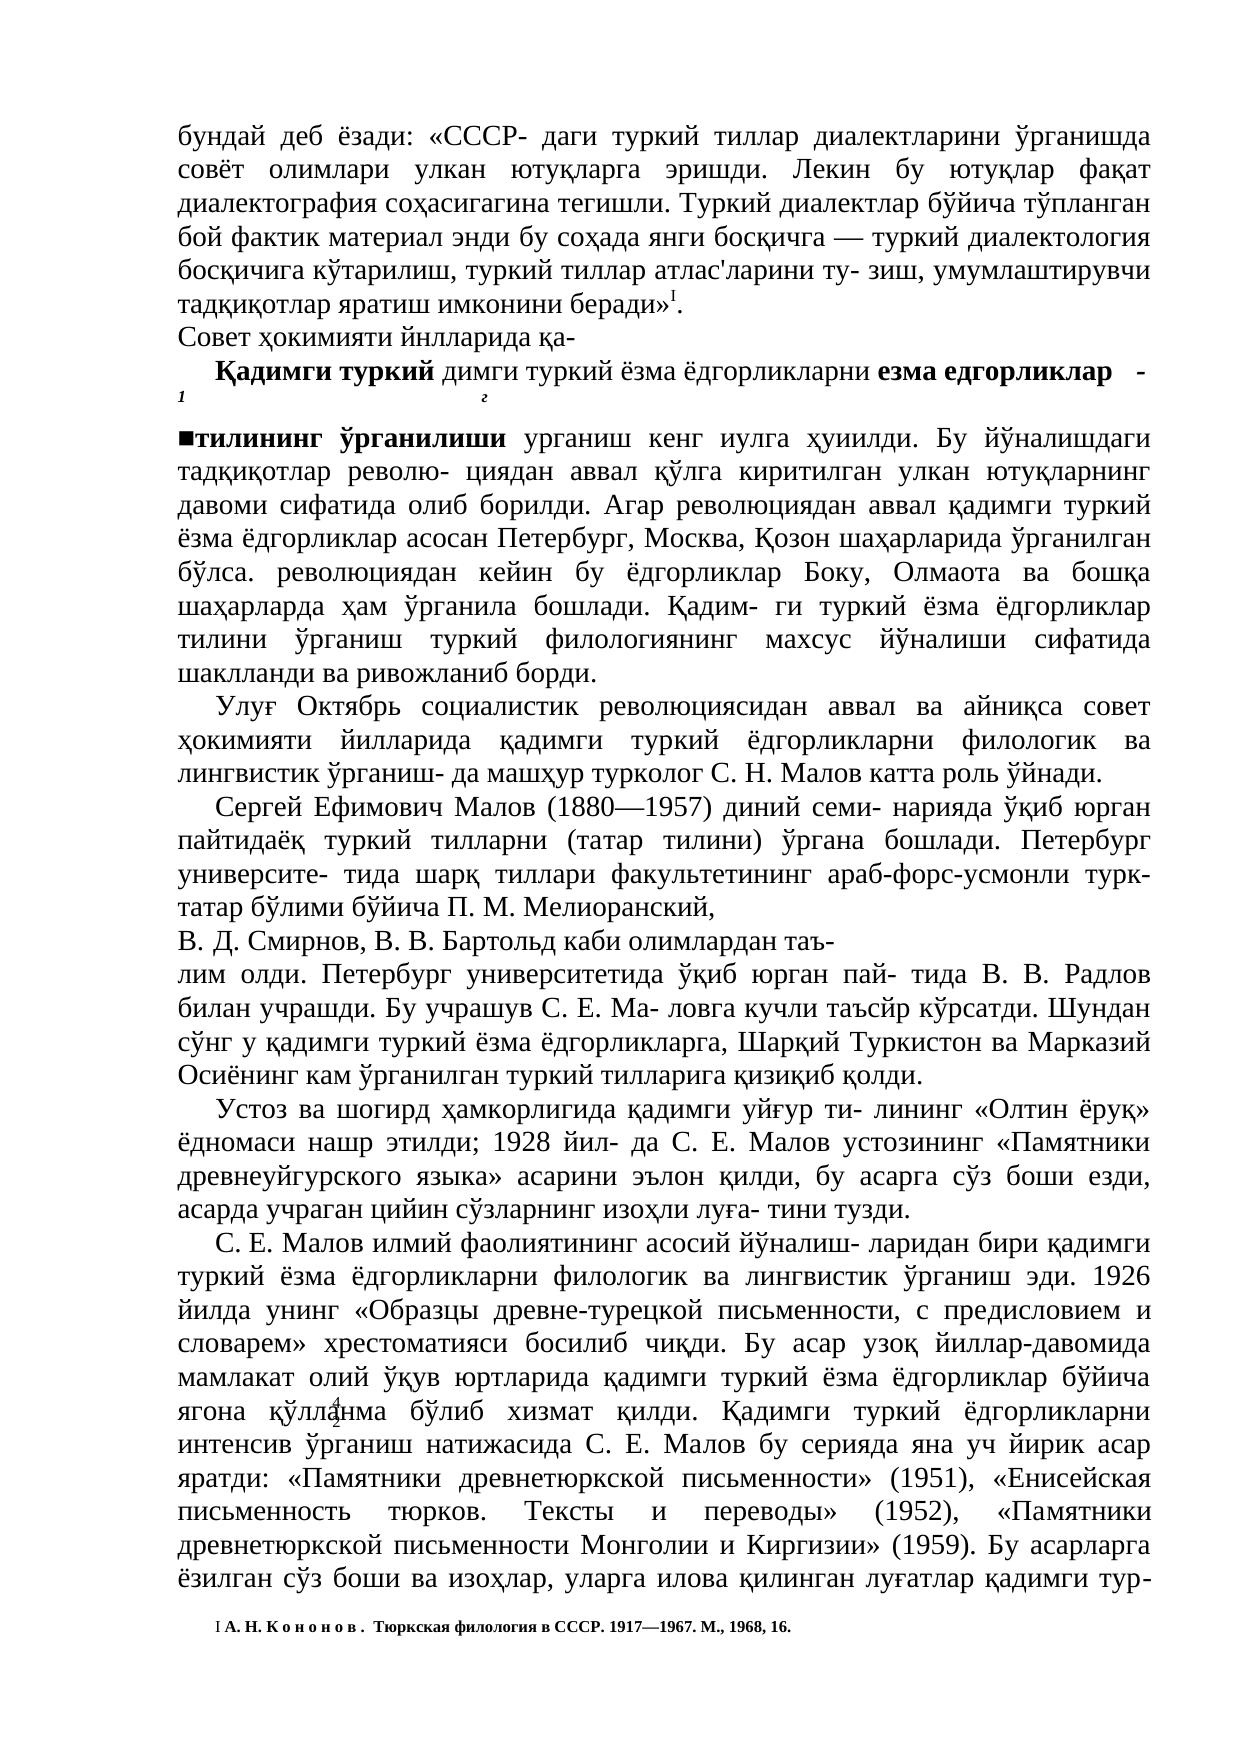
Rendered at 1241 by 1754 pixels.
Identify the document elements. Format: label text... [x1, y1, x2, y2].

text ■тилининг ўрганилиши урганиш кенг иулга ҳуиилди. Бу йўналишдаги тадқиқотлар револю- циядан аввал қўлга киритилган улкан ютуқларнинг давоми сифатида олиб борилди. Агар революциядан аввал қадимги туркий ёзма ёдгорликлар асосан Петербург, Москва, Қозон шаҳарларида ўрганилган бўлса. революциядан кейин бу ёдгорликлар Боку, Олмаота ва бошқа шаҳарларда ҳам ўрганила бошлади. Қадим- ги туркий ёзма ёдгорликлар тилини ўрганиш туркий филологиянинг махсус йўналиши сифатида шаклланди ва ривожланиб борди. [177, 420, 1152, 688]
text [177, 1225, 1152, 1594]
text Совет ҳокимияти йнлларида қа- [177, 319, 1152, 353]
text В. Д. Смирнов, В. В. Бартольд каби олимлардан таъ- [177, 923, 1152, 957]
text Қадимги туркий димги туркий ёзма ёдгорликларни езма едгорликлар -1 г [177, 353, 1152, 420]
text Сергей Ефимович Малов (1880—1957) диний семи- нарияда ўқиб юрган пайтидаёқ туркий тилларни (татар тилини) ўргана бошлади. Петербург университе- тида шарқ тиллари факультетининг араб-форс-усмонли турк-татар бўлими бўйича П. М. Мелиоранский, [177, 789, 1152, 923]
text лим олди. Петербург университетида ўқиб юрган пай- тида В. В. Радлов билан учрашди. Бу учрашув С. Е. Ма- ловга кучли таъсйр кўрсатди. Шундан сўнг у қадимги туркий ёзма ёдгорликларга, Шарқий Туркистон ва Марказий Осиёнинг кам ўрганилган туркий тилларига қизиқиб қолди. [177, 957, 1152, 1091]
text Улуғ Октябрь социалистик революциясидан аввал ва айниқса совет ҳокимияти йилларида қадимги туркий ёдгорликларни филологик ва лингвистик ўрганиш- да машҳур турколог С. Н. Малов катта роль ўйнади. [177, 688, 1152, 789]
text Устоз ва шогирд ҳамкорлигида қадимги уйғур ти- лининг «Олтин ёруқ» ёдномаси нашр этилди; 1928 йил- да С. Е. Малов устозининг «Памятники древнеуйгурского языка» асарини эълон қилди, бу асарга сўз боши езди, асарда учраган цийин сўзларнинг изоҳли луға- тини тузди. [177, 1091, 1152, 1225]
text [177, 118, 1152, 319]
